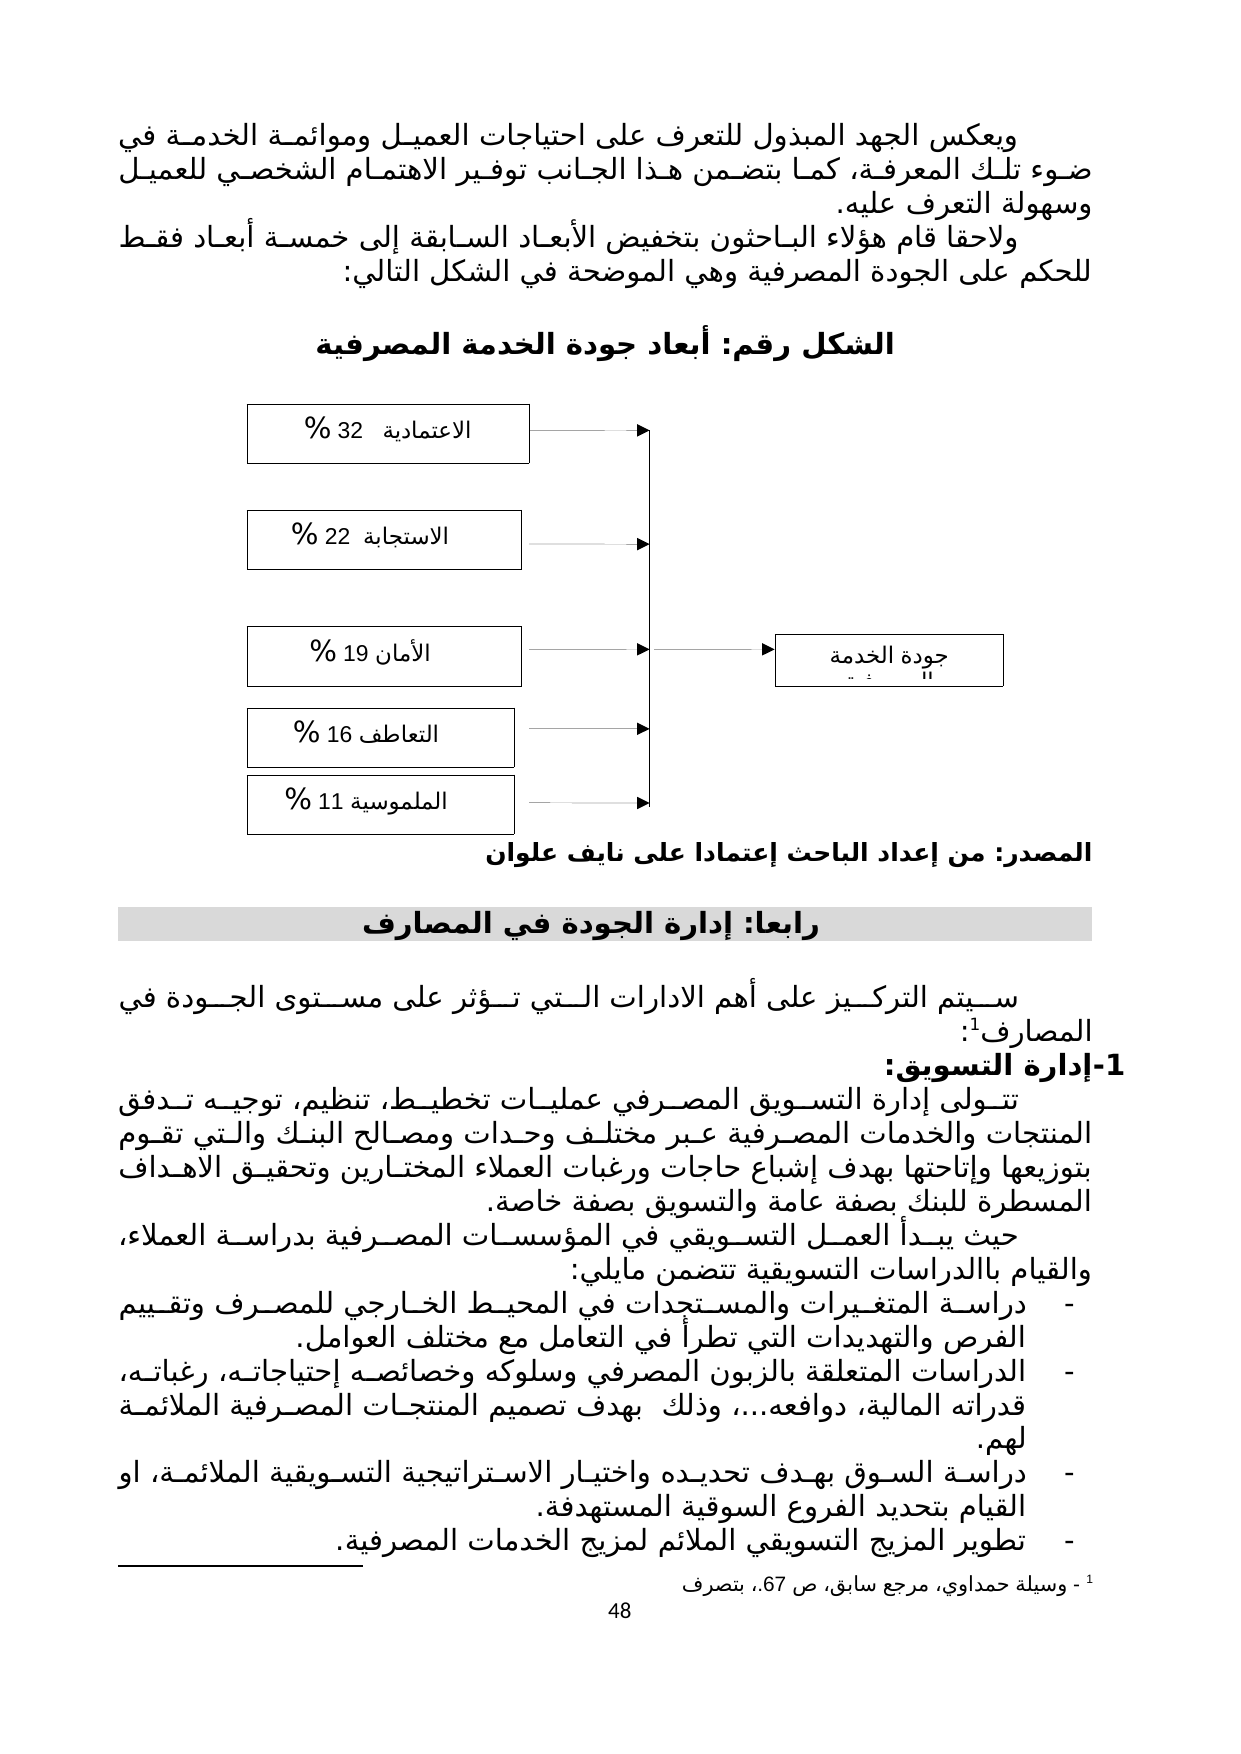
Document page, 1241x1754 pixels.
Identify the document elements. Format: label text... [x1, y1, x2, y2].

list الدراسات المتعلقة بالزبون المصرفي وسلوكه وخصائصه إحتياجاته، رغباته، قدراته المالية، دوافعه...، وذلك بهدف تصميم المنتجات المصرفية الملائمة لهم. [118, 1354, 1064, 1456]
list إدارة التسويق: [118, 1048, 1093, 1082]
text ولاحقا قام هؤلاء الباحثون بتخفيض الأبعاد السابقة إلى خمسة أبعاد فقط للحكم على الجودة المصرفية وهي الموضحة في الشكل التالي: [118, 220, 1092, 288]
text تتولى إدارة التسويق المصرفي عمليات تخطيط، تنظيم، توجيه تدفق المنتجات والخدمات المصرفية عبر مختلف وحدات ومصالح البنك والتي تقوم بتوزيعها وإتاحتها بهدف إشباع حاجات ورغبات العملاء المختارين وتحقيق الاهداف المسطرة للبنك بصفة عامة والتسويق بصفة خاصة. [118, 1082, 1092, 1218]
text ويعكس الجهد المبذول للتعرف على احتياجات العميل وموائمة الخدمة في ضوء تلك المعرفة، كما بتضمن هذا الجانب توفير الاهتمام الشخصي للعميل وسهولة التعرف عليه. [118, 118, 1092, 220]
list تطوير المزيج التسويقي الملائم لمزيج الخدمات المصرفية. [118, 1524, 1064, 1558]
list دراسة المتغيرات والمستجدات في المحيط الخارجي للمصرف وتقييم الفرص والتهديدات التي تطرأ في التعامل مع مختلف العوامل. [118, 1286, 1064, 1354]
text الشكل رقم: أبعاد جودة الخدمة المصرفية [118, 328, 1092, 362]
text حيث يبدأ العمل التسويقي في المؤسسات المصرفية بدراسة العملاء، والقيام باالدراسات التسويقية تتضمن مايلي: [118, 1218, 1092, 1286]
text رابعا: إدارة الجودة في المصارف [118, 907, 1092, 941]
text سيتم التركيز على أهم الادارات التي تؤثر على مستوى الجودة في المصارف: [118, 980, 1092, 1048]
text المصدر: من إعداد الباحث إعتمادا على نايف علوان [118, 838, 1092, 867]
list دراسة السوق بهدف تحديده واختيار الاستراتيجية التسويقية الملائمة، او القيام بتحديد الفروع السوقية المستهدفة. [118, 1456, 1064, 1524]
